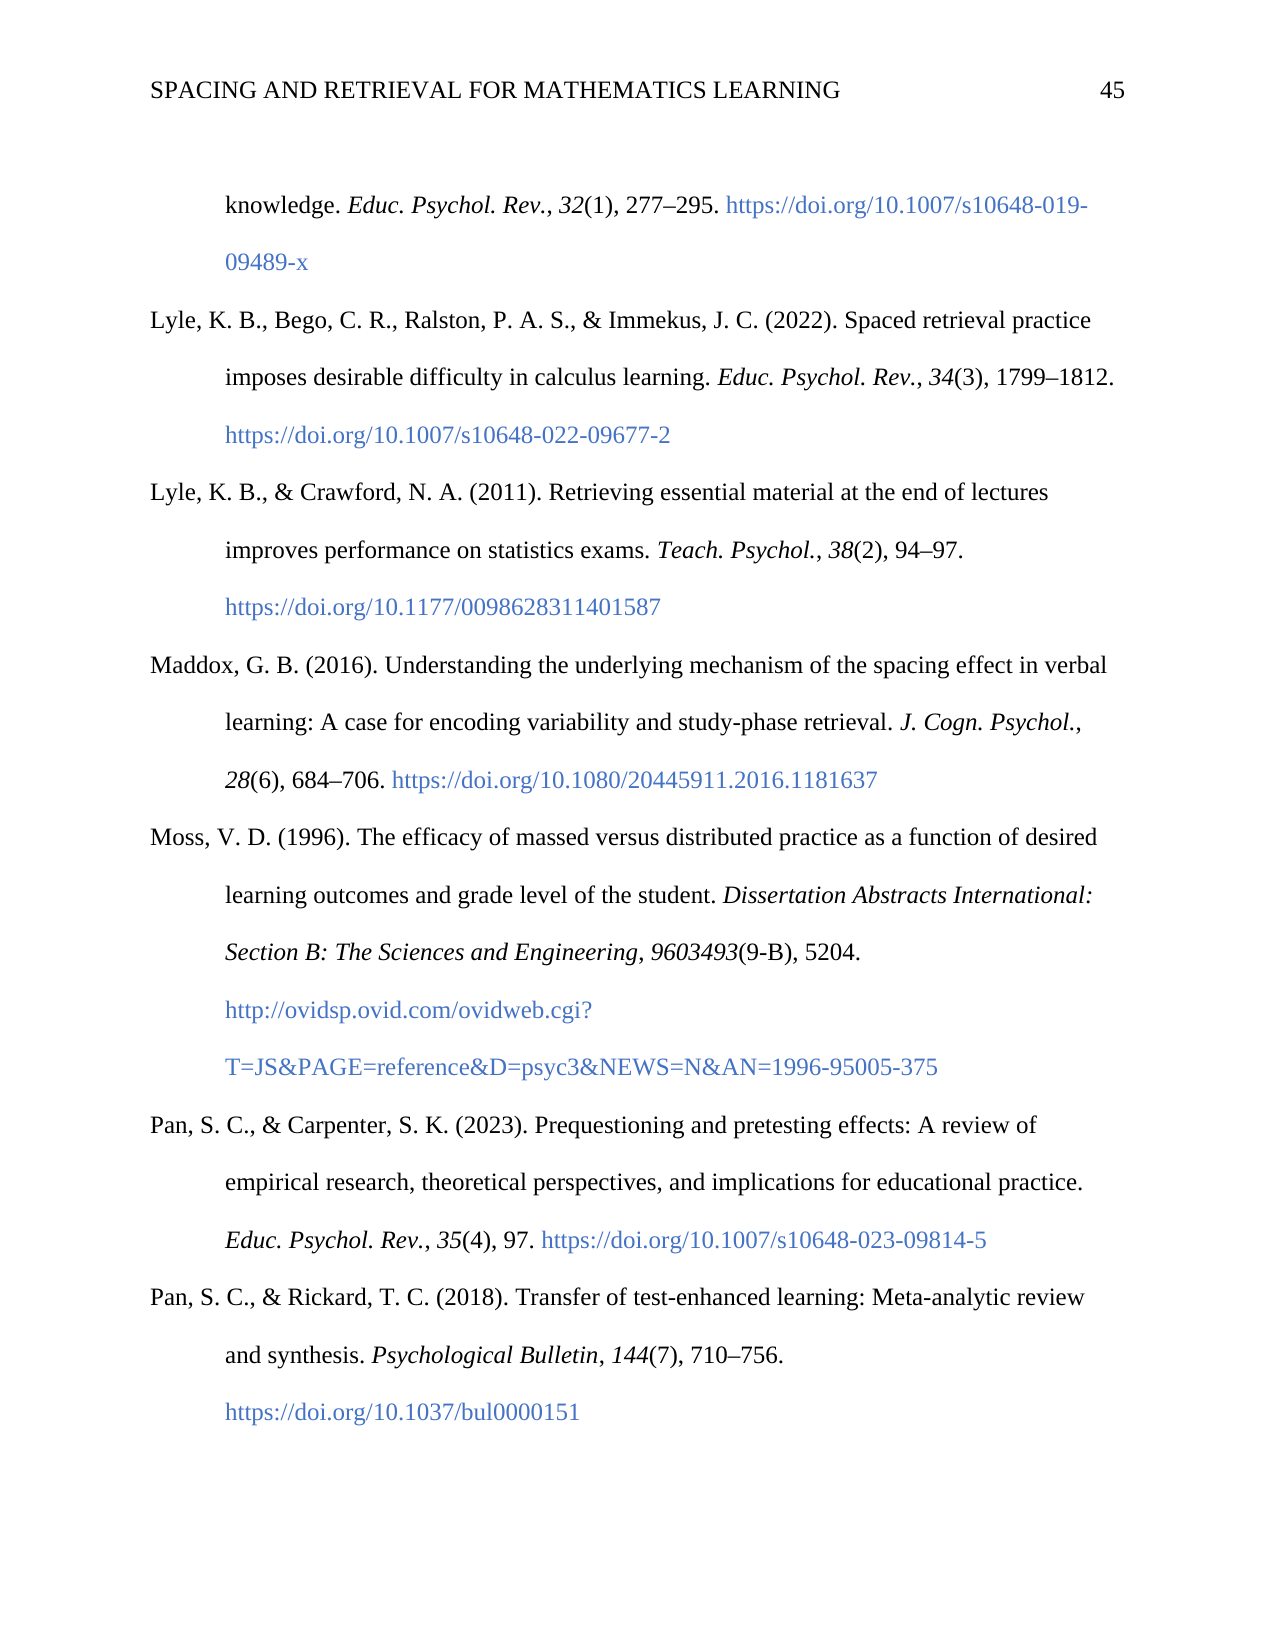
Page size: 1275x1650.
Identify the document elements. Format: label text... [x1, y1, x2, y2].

text Pan, S. C., & Rickard, T. C. (2018). Transfer of test-enhanced learning: Meta-analytic review and synthesis. Psychological Bulletin, 144(7), 710–756. https://doi.org/10.1037/bul0000151 [150, 1282, 1125, 1426]
text Moss, V. D. (1996). The efficacy of massed versus distributed practice as a function of desired learning outcomes and grade level of the student. Dissertation Abstracts International: Section B: The Sciences and Engineering, 9603493(9-B), 5204. http://ovidsp.ovid.com/ovidweb.cgi?T=JS&PAGE=reference&D=psyc3&NEWS=N&AN=1996-95005-375 [150, 822, 1125, 1081]
text Lyle, K. B., & Crawford, N. A. (2011). Retrieving essential material at the end of lectures improves performance on statistics exams. Teach. Psychol., 38(2), 94–97. https://doi.org/10.1177/0098628311401587 [150, 477, 1125, 621]
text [150, 190, 1125, 276]
text Pan, S. C., & Carpenter, S. K. (2023). Prequestioning and pretesting effects: A review of empirical research, theoretical perspectives, and implications for educational practice. Educ. Psychol. Rev., 35(4), 97. https://doi.org/10.1007/s10648-023-09814-5 [150, 1110, 1125, 1254]
text Lyle, K. B., Bego, C. R., Ralston, P. A. S., & Immekus, J. C. (2022). Spaced retrieval practice imposes desirable difficulty in calculus learning. Educ. Psychol. Rev., 34(3), 1799–1812. https://doi.org/10.1007/s10648-022-09677-2 [150, 305, 1125, 449]
text Maddox, G. B. (2016). Understanding the underlying mechanism of the spacing effect in verbal learning: A case for encoding variability and study-phase retrieval. J. Cogn. Psychol., 28(6), 684–706. https://doi.org/10.1080/20445911.2016.1181637 [150, 650, 1125, 794]
